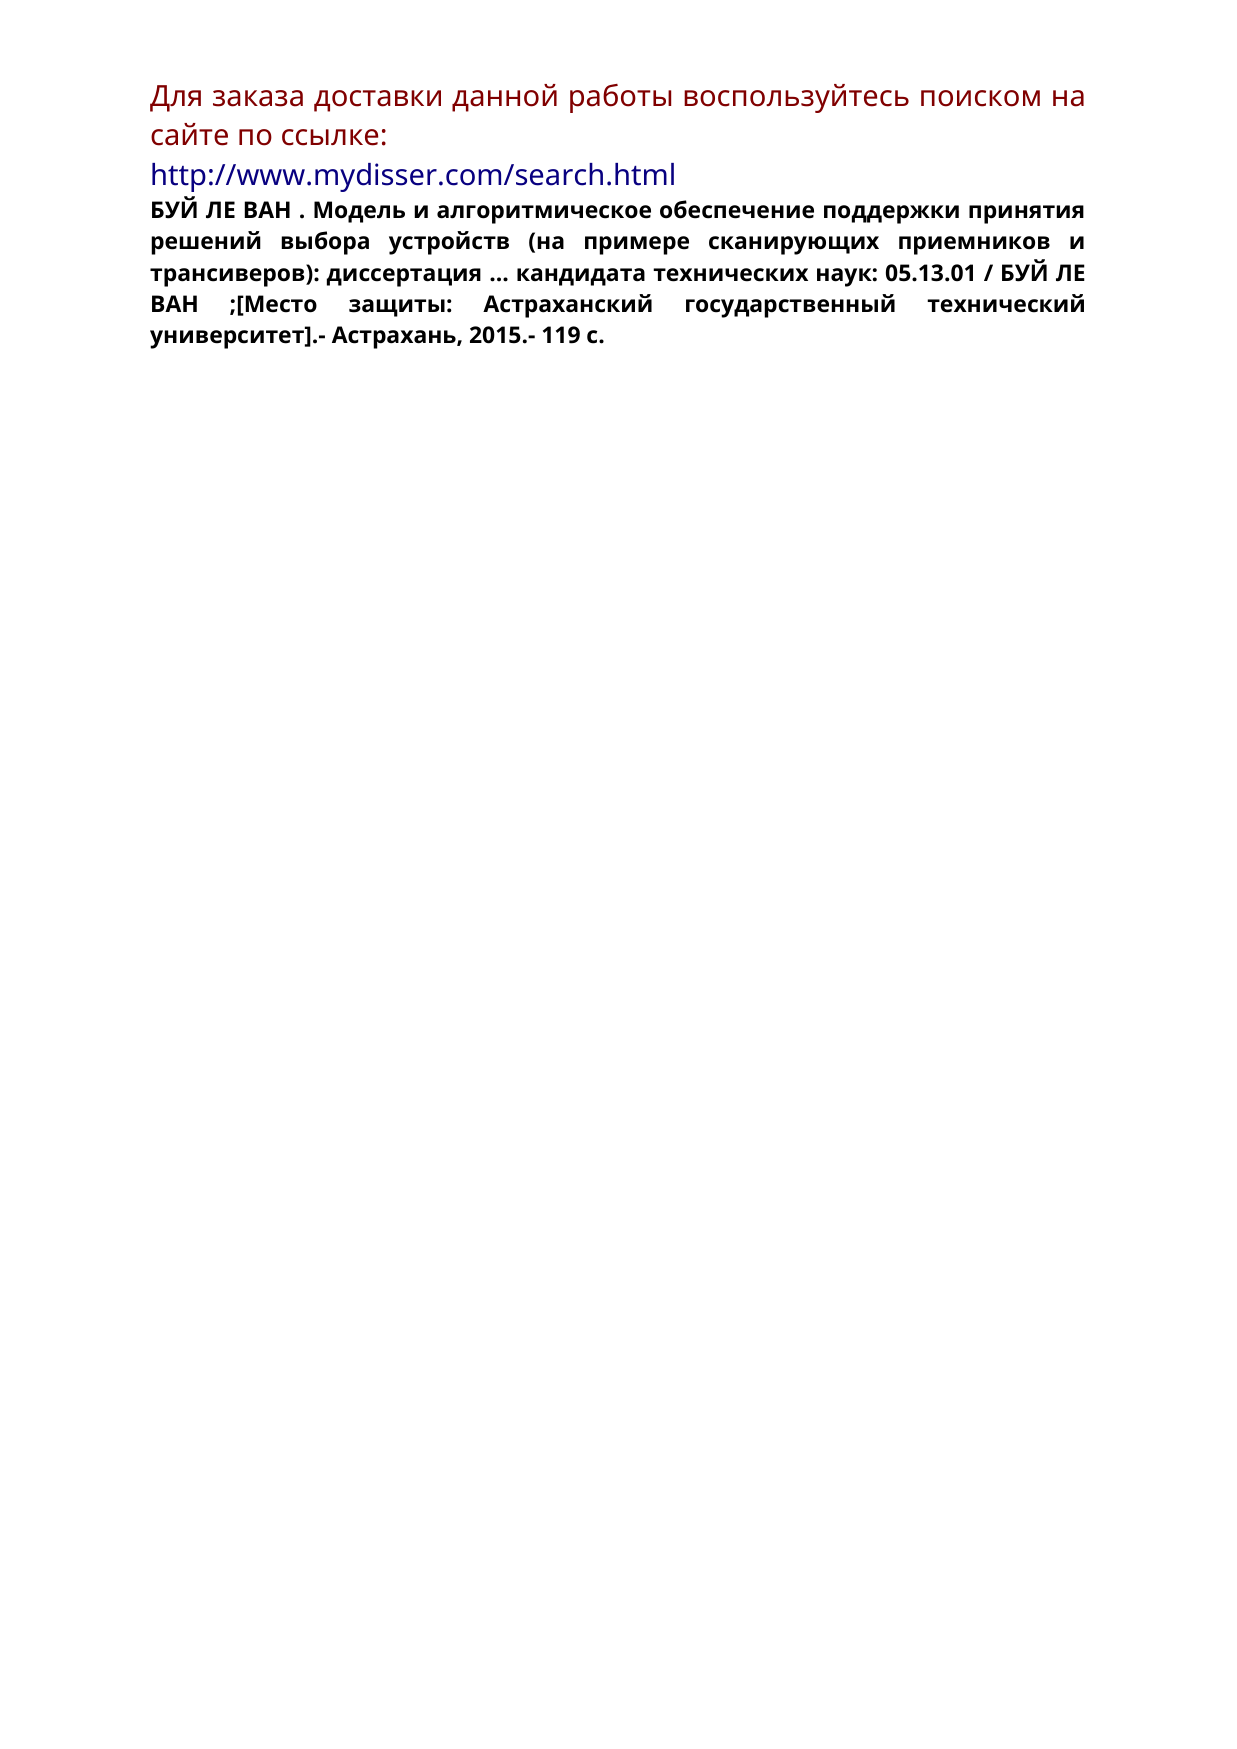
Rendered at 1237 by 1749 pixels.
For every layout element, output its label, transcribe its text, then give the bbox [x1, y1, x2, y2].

text БУЙ ЛЕ ВАН . Модель и алгоритмическое обеспечение поддержки принятия решений выбора устройств (на примере сканирующих приемников и трансиверов): диссертация ... кандидата технических наук: 05.13.01 / БУЙ ЛЕ ВАН ;[Место защиты: Астраханский государственный технический университет].- Астрахань, 2015.- 119 с. [150, 194, 1086, 350]
